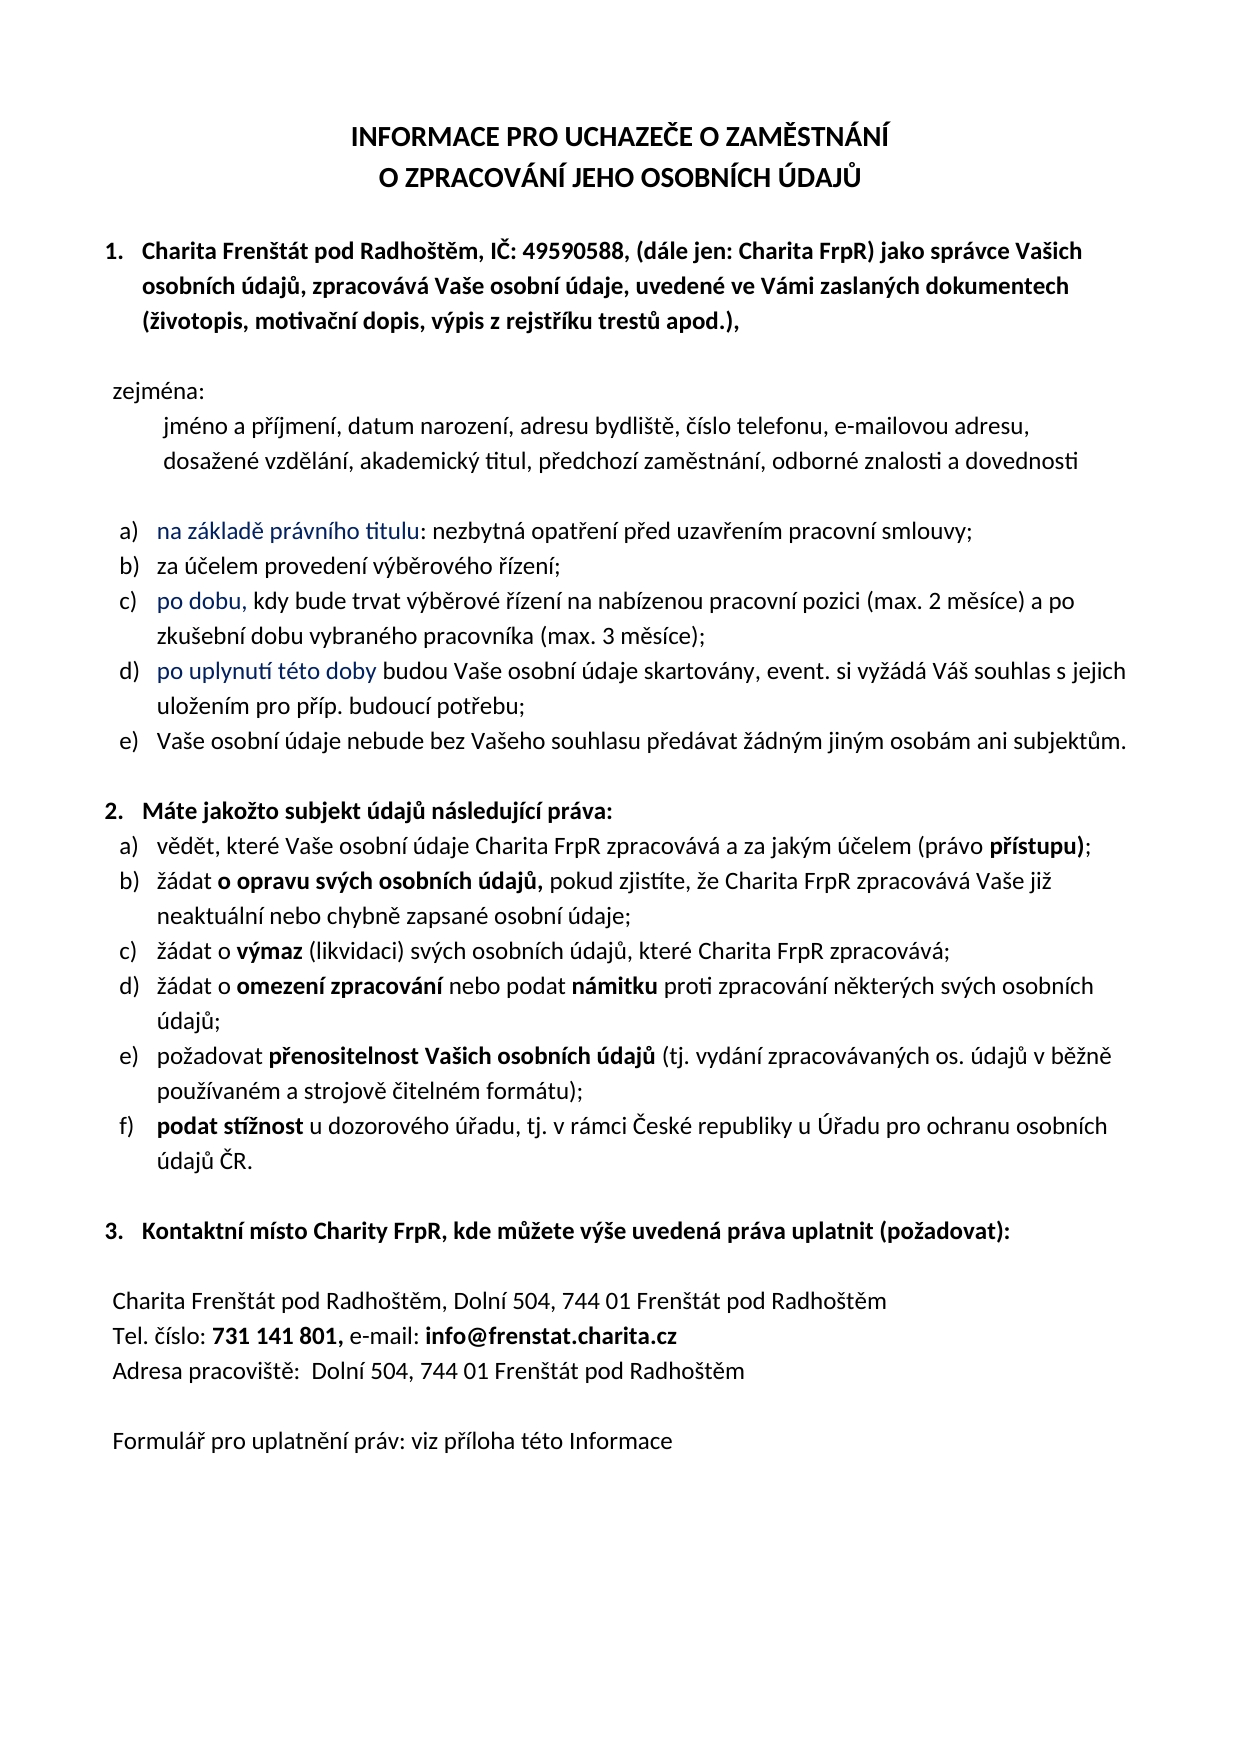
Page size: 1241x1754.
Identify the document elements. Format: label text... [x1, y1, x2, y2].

text jméno a příjmení, datum narození, adresu bydliště, číslo telefonu, e-mailovou adresu, [112, 410, 1128, 441]
text dosažené vzdělání, akademický titul, předchozí zaměstnání, odborné znalosti a dovednosti [112, 445, 1128, 476]
text zejména: [112, 375, 1128, 406]
list Vaše osobní údaje nebude bez Vašeho souhlasu předávat žádným jiným osobám ani subjektům. [119, 725, 1128, 756]
list za účelem provedení výběrového řízení; [119, 550, 1128, 581]
text INFORMACE PRO UCHAZEČE O ZAMĚSTNÁNÍ [112, 118, 1128, 154]
list vědět, které Vaše osobní údaje Charita FrpR zpracovává a za jakým účelem (právo přístupu); [119, 830, 1128, 861]
list žádat o výmaz (likvidaci) svých osobních údajů, které Charita FrpR zpracovává; [119, 935, 1128, 966]
list podat stížnost u dozorového úřadu, tj. v rámci České republiky u Úřadu pro ochranu osobních údajů ČR. [119, 1110, 1128, 1176]
list žádat o omezení zpracování nebo podat námitku proti zpracování některých svých osobních údajů; [119, 970, 1128, 1036]
text Adresa pracoviště: Dolní 504, 744 01 Frenštát pod Radhoštěm [112, 1355, 1128, 1386]
text Formulář pro uplatnění práv: viz příloha této Informace [112, 1425, 1128, 1456]
text Tel. číslo: 731 141 801, e-mail: info@frenstat.charita.cz [112, 1320, 1128, 1351]
list požadovat přenositelnost Vašich osobních údajů (tj. vydání zpracovávaných os. údajů v běžně používaném a strojově čitelném formátu); [119, 1040, 1128, 1106]
list žádat o opravu svých osobních údajů, pokud zjistíte, že Charita FrpR zpracovává Vaše již neaktuální nebo chybně zapsané osobní údaje; [119, 865, 1128, 931]
list na základě právního titulu: nezbytná opatření před uzavřením pracovní smlouvy; [119, 515, 1128, 546]
text O ZPRACOVÁNÍ JEHO OSOBNÍCH ÚDAJŮ [112, 159, 1128, 195]
list Kontaktní místo Charity FrpR, kde můžete výše uvedená práva uplatnit (požadovat): [104, 1215, 1128, 1246]
list po dobu, kdy bude trvat výběrové řízení na nabízenou pracovní pozici (max. 2 měsíce) a po zkušební dobu vybraného pracovníka (max. 3 měsíce); [119, 585, 1128, 651]
list po uplynutí této doby budou Vaše osobní údaje skartovány, event. si vyžádá Váš souhlas s jejich uložením pro příp. budoucí potřebu; [119, 655, 1128, 721]
text Charita Frenštát pod Radhoštěm, Dolní 504, 744 01 Frenštát pod Radhoštěm [112, 1285, 1128, 1316]
list Máte jakožto subjekt údajů následující práva: [104, 795, 1128, 826]
list Charita Frenštát pod Radhoštěm, IČ: 49590588, (dále jen: Charita FrpR) jako správce Vašich osobních údajů, zpracovává Vaše osobní údaje, uvedené ve Vámi zaslaných dokumentech (životopis, motivační dopis, výpis z rejstříku trestů apod.), [104, 235, 1128, 336]
